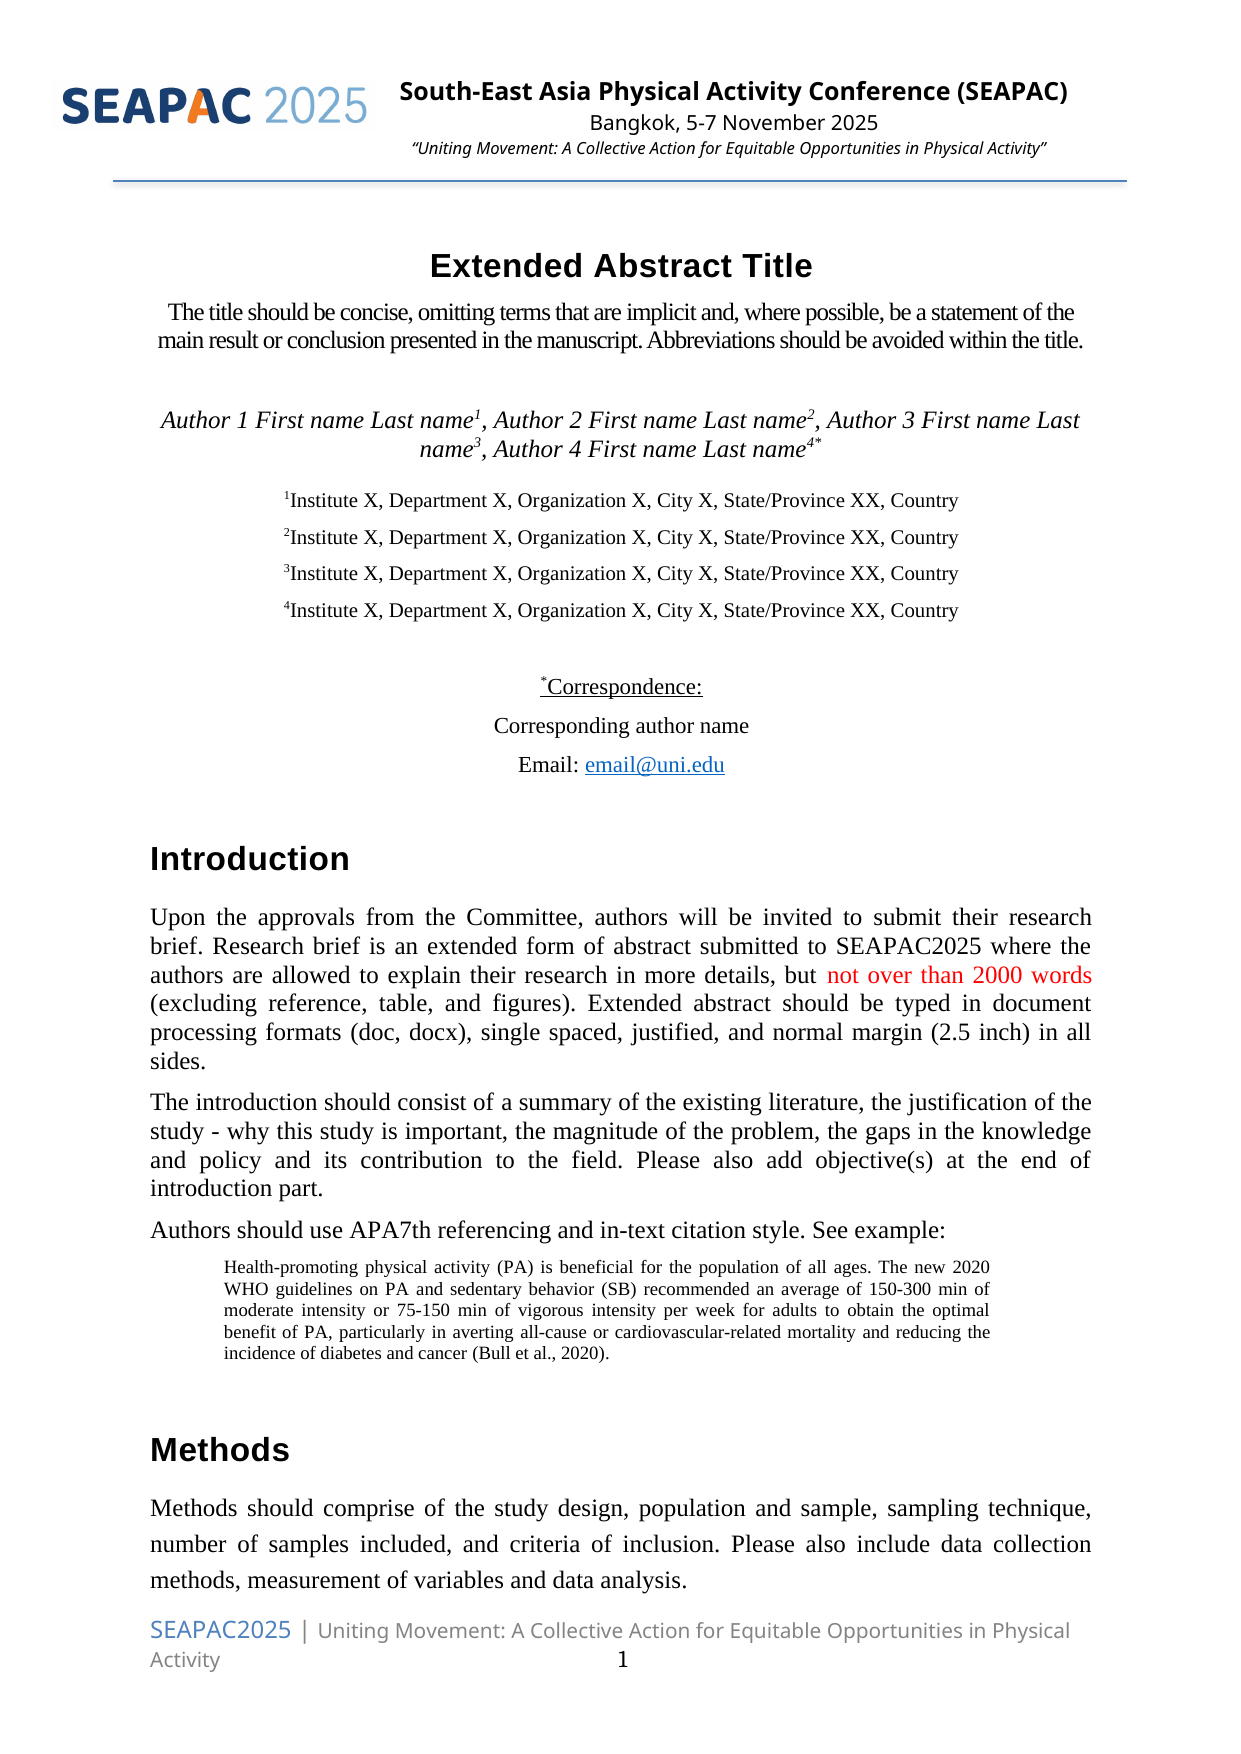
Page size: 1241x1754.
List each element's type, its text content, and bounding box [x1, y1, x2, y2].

text 1Institute X, Department X, Organization X, City X, State/Province XX, Country [150, 488, 1093, 512]
subtitle Extended Abstract Title [150, 246, 1093, 284]
subtitle Methods [150, 1430, 1093, 1468]
text The title should be concise, omitting terms that are implicit and, where possible, be a statement of the main result or conclusion presented in the manuscript. Abbreviations should be avoided within the title. [150, 297, 1093, 354]
picture [51, 79, 379, 132]
text Corresponding author name [150, 712, 1093, 738]
text Health-promoting physical activity (PA) is beneficial for the population of all ages. The new 2020 WHO guidelines on PA and sedentary behavior (SB) recommended an average of 150-300 min of moderate intensity or 75-150 min of vigorous intensity per week for adults to obtain the optimal benefit of PA, particularly in averting all-cause or cardiovascular-related mortality and reducing the incidence of diabetes and cancer (Bull et al., 2020). [224, 1256, 992, 1364]
subtitle Introduction [150, 839, 1093, 877]
text Email: email@uni.edu [150, 751, 1093, 777]
text Upon the approvals from the Committee, authors will be invited to submit their research brief. Research brief is an extended form of abstract submitted to SEAPAC2025 where the authors are allowed to explain their research in more details, but not over than 2000 words (excluding reference, table, and figures). Extended abstract should be typed in document processing formats (doc, docx), single spaced, justified, and normal margin (2.5 inch) in all sides. [150, 902, 1093, 1075]
text Authors should use APA7th referencing and in-text citation style. See example: [150, 1215, 1093, 1243]
text 4Institute X, Department X, Organization X, City X, State/Province XX, Country [150, 598, 1093, 622]
text 3Institute X, Department X, Organization X, City X, State/Province XX, Country [150, 561, 1093, 585]
text 2Institute X, Department X, Organization X, City X, State/Province XX, Country [150, 525, 1093, 549]
text The introduction should consist of a summary of the existing literature, the justification of the study - why this study is important, the magnitude of the problem, the gaps in the knowledge and policy and its contribution to the field. Please also add objective(s) at the end of introduction part. [150, 1087, 1093, 1202]
text *Correspondence: [150, 673, 1093, 699]
text Author 1 First name Last name1, Author 2 First name Last name2, Author 3 First name Last name3, Author 4 First name Last name4* [150, 406, 1093, 463]
text Methods should comprise of the study design, population and sample, sampling technique, number of samples included, and criteria of inclusion. Please also include data collection methods, measurement of variables and data analysis. [150, 1493, 1093, 1594]
